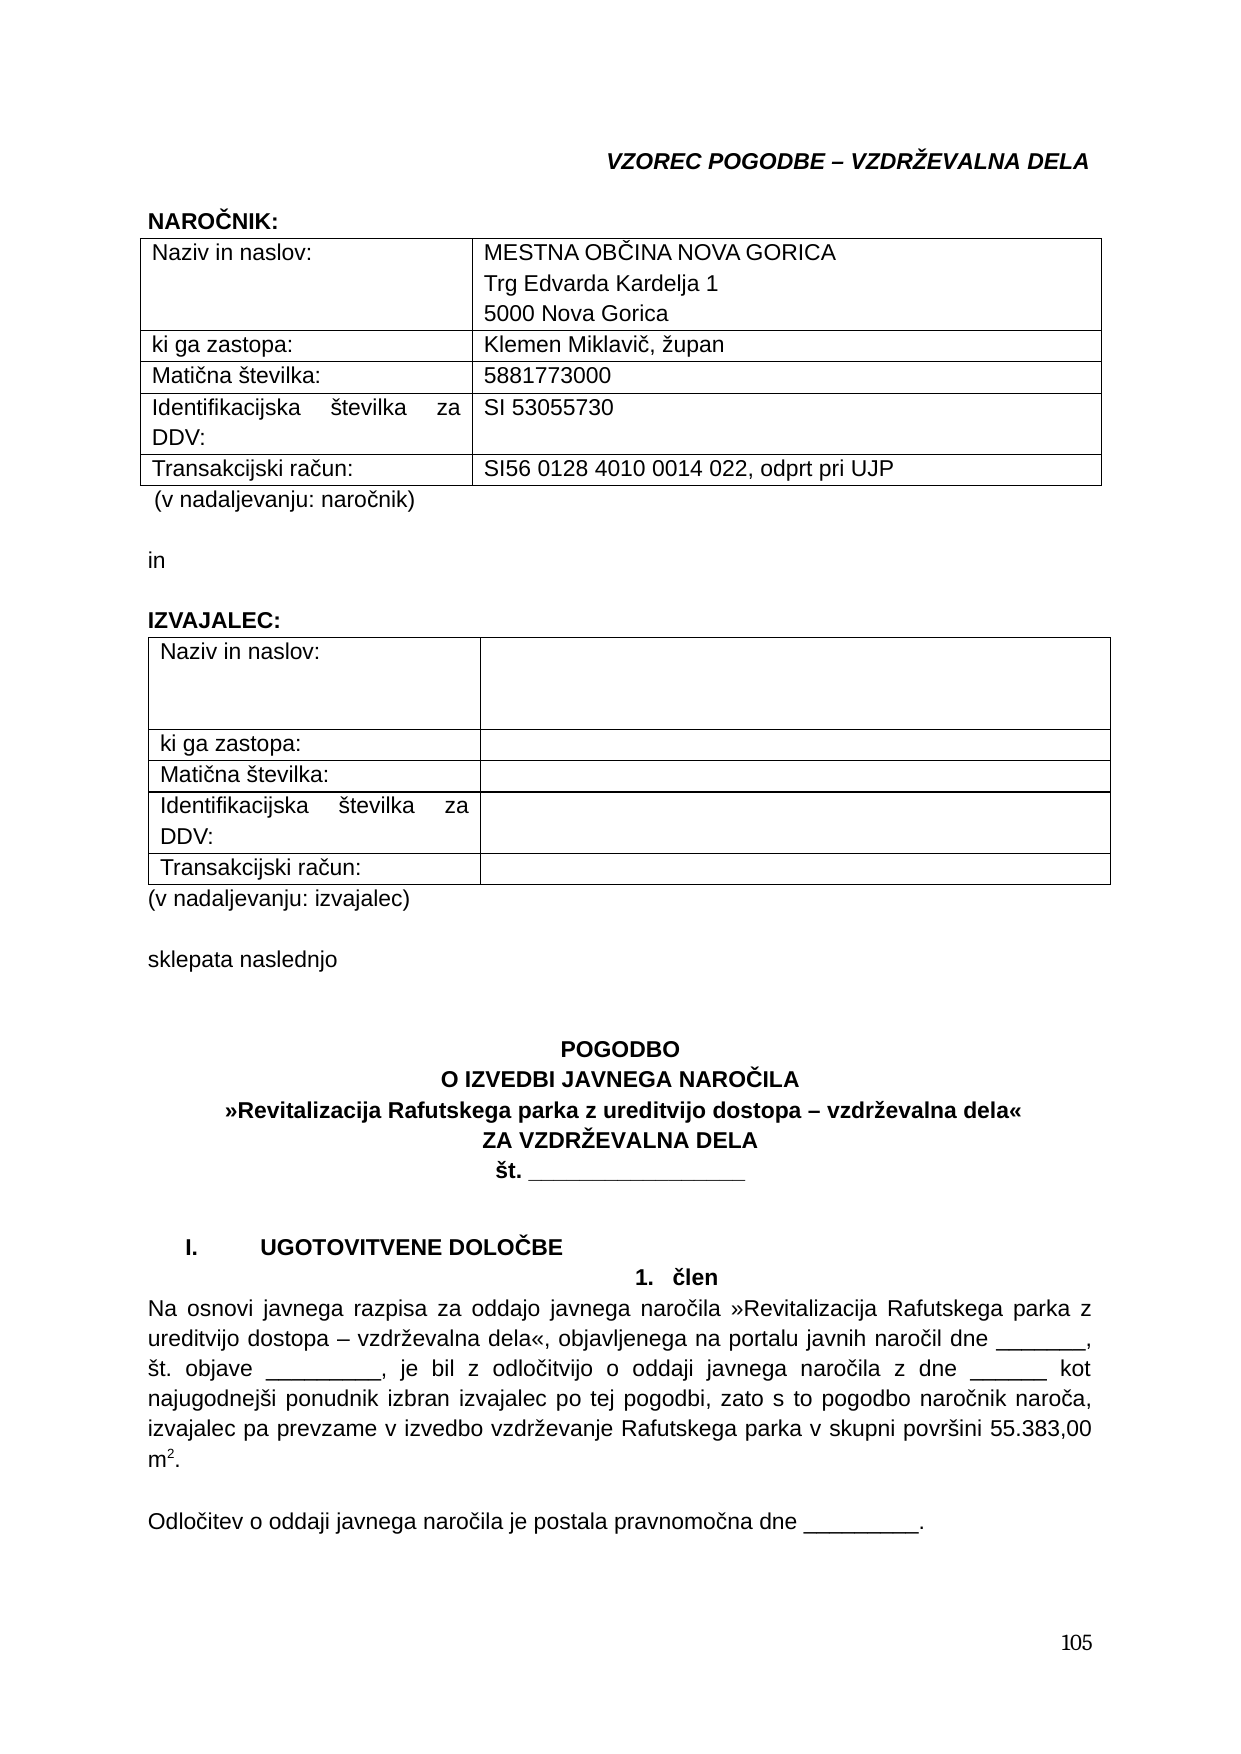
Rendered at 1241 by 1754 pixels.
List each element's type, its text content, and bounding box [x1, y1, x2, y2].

text in [148, 547, 1092, 573]
text Odločitev o oddaji javnega naročila je postala pravnomočna dne _________. [148, 1508, 1092, 1534]
table_cell SI 53055730 [473, 394, 1101, 454]
text POGODBO [148, 1036, 1092, 1063]
text O IZVEDBI JAVNEGA NAROČILA [148, 1066, 1092, 1093]
text (v nadaljevanju: izvajalec) [148, 885, 1092, 912]
table_header [481, 638, 1110, 729]
text IZVAJALEC: [148, 607, 1092, 633]
text št. _________________ [148, 1157, 1092, 1183]
table_cell Transakcijski račun: [141, 455, 472, 485]
list UGOTOVITVENE DOLOČBE [185, 1234, 1092, 1261]
table_cell SI56 0128 4010 0014 022, odprt pri UJP [473, 455, 1101, 485]
table_cell ki ga zastopa: [149, 730, 480, 760]
table_cell Klemen Miklavič, župan [473, 331, 1101, 361]
table_cell ki ga zastopa: [141, 331, 472, 361]
text Na osnovi javnega razpisa za oddajo javnega naročila »Revitalizacija Rafutskega parka z ureditvijo dostopa – vzdrževalna dela«, objavljenega na portalu javnih naročil dne _______, št. objave _________, je bil z odločitvijo o oddaji javnega naročila z dne ______ kot najugodnejši ponudnik izbran izvajalec po tej pogodbi, zato s to pogodbo naročnik naroča, izvajalec pa prevzame v izvedbo vzdrževanje Rafutskega parka v skupni površini 55.383,00 m2. [148, 1294, 1092, 1472]
table_header Naziv in naslov: [149, 638, 480, 729]
table_cell [481, 854, 1110, 884]
table_cell Transakcijski račun: [149, 854, 480, 884]
list člen [260, 1264, 1092, 1291]
table_cell Identifikacijska številka za DDV: [149, 793, 480, 853]
table_cell [481, 761, 1110, 791]
table_cell Identifikacijska številka za DDV: [141, 394, 472, 454]
table_cell [481, 730, 1110, 760]
table_header MESTNA OBČINA NOVA GORICA Trg Edvarda Kardelja 1 5000 Nova Gorica [473, 239, 1101, 330]
table_cell Matična številka: [141, 362, 472, 392]
text VZOREC POGODBE – VZDRŽEVALNA DELA [148, 148, 1092, 174]
table_header Naziv in naslov: [141, 239, 472, 330]
text ZA VZDRŽEVALNA DELA [148, 1127, 1092, 1153]
text NAROČNIK: [148, 208, 1092, 234]
text (v nadaljevanju: naročnik) [148, 486, 1092, 513]
table_cell [481, 793, 1110, 853]
text »Revitalizacija Rafutskega parka z ureditvijo dostopa – vzdrževalna dela« [148, 1097, 1092, 1123]
table_cell 5881773000 [473, 362, 1101, 392]
text sklepata naslednjo [148, 946, 1092, 972]
table_cell Matična številka: [149, 761, 480, 791]
